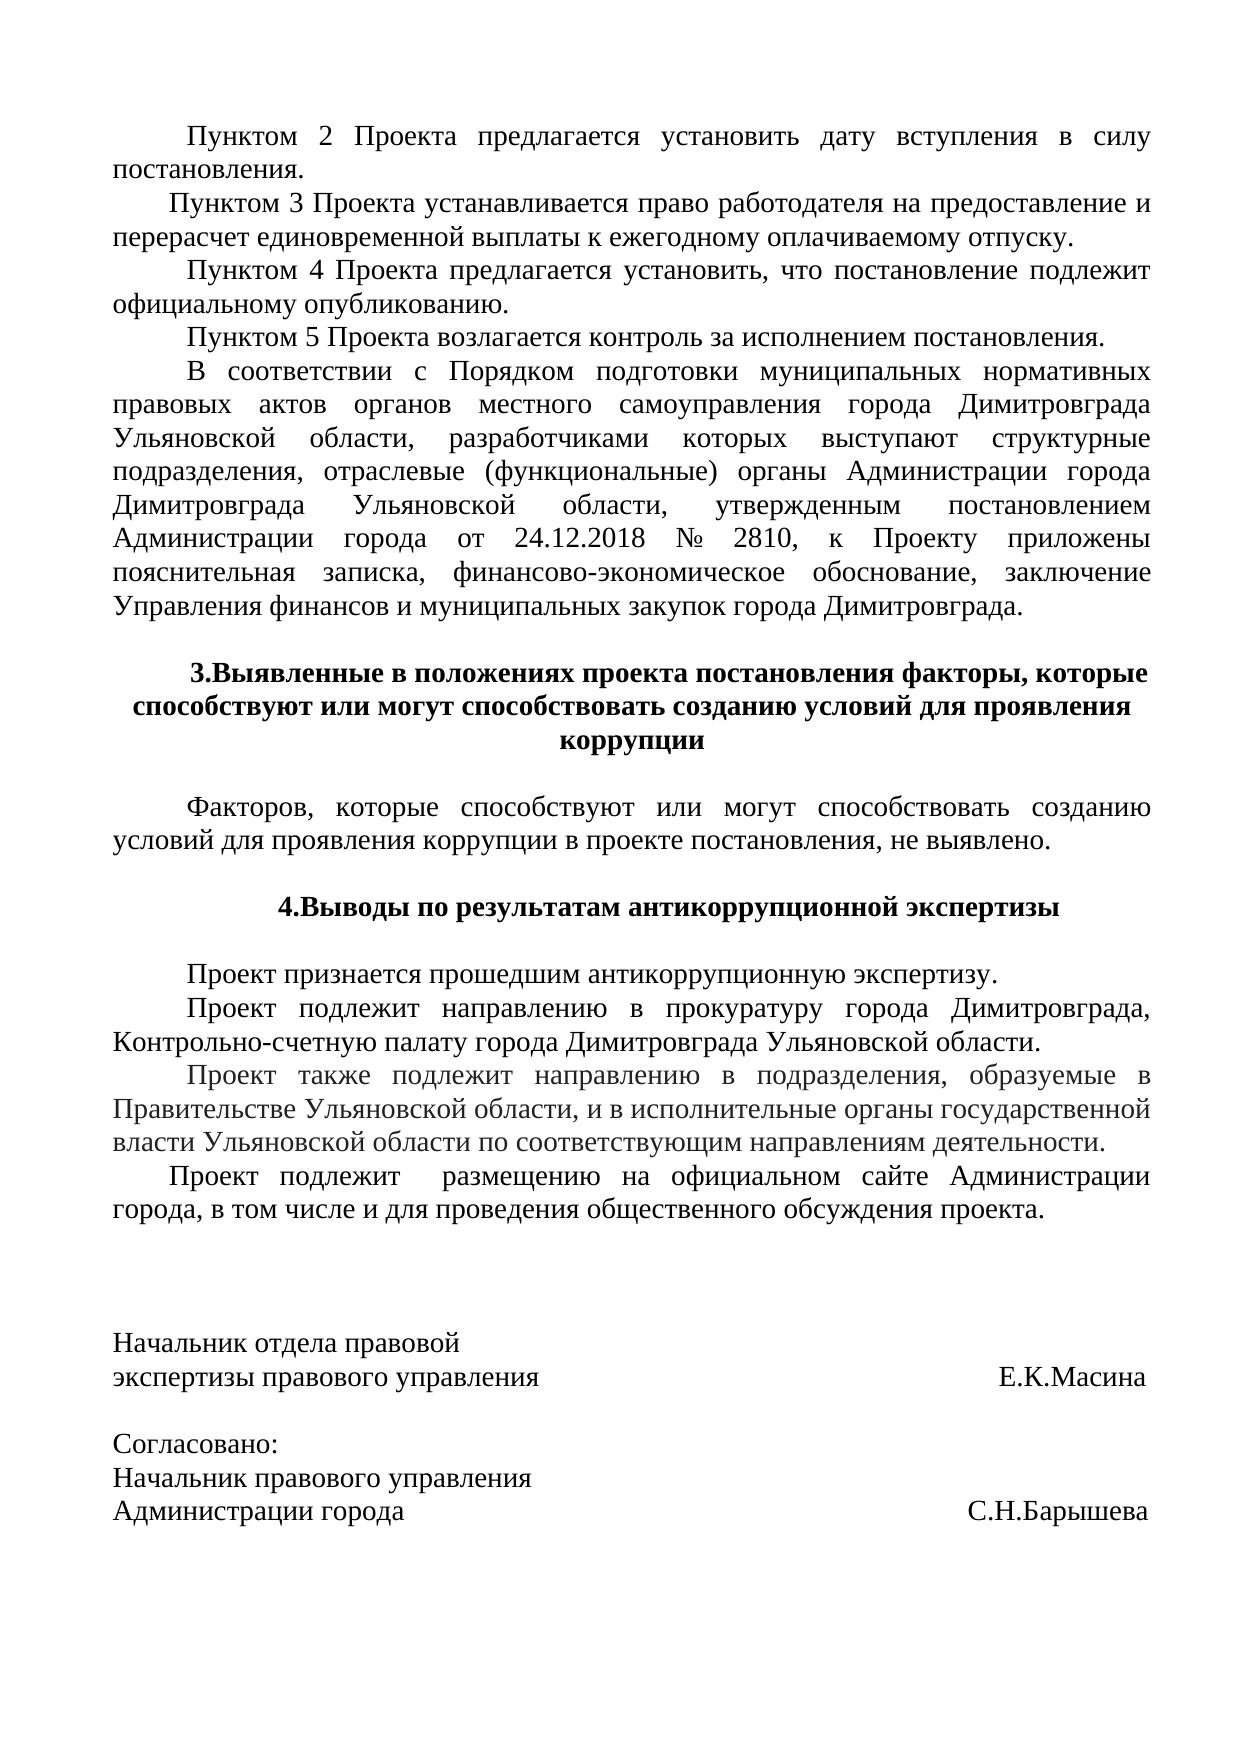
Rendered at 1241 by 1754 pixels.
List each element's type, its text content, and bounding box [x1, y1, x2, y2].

text 3.Выявленные в положениях проекта постановления факторы, которые способствуют или могут способствовать созданию условий для проявления коррупции [112, 655, 1152, 755]
text Пунктом 4 Проекта предлагается установить, что постановление подлежит официальному опубликованию. [112, 252, 1152, 319]
text Пунктом 2 Проекта предлагается установить дату вступления в силу постановления. [112, 118, 1152, 185]
text Проект признается прошедшим антикоррупционную экспертизу. [112, 957, 1152, 990]
text Факторов, которые способствуют или могут способствовать созданию условий для проявления коррупции в проекте постановления, не выявлено. [112, 789, 1152, 856]
text 4.Выводы по результатам антикоррупционной экспертизы [112, 889, 1152, 923]
text Согласовано: [112, 1426, 1152, 1460]
text Начальник отдела правовой [112, 1326, 1152, 1359]
text Пунктом 5 Проекта возлагается контроль за исполнением постановления. [112, 319, 1152, 353]
text Пунктом 3 Проекта устанавливается право работодателя на предоставление и перерасчет единовременной выплаты к ежегодному оплачиваемому отпуску. [112, 185, 1152, 252]
text Проект подлежит направлению в прокуратуру города Димитровграда, Контрольно-счетную палату города Димитровграда Ульяновской области. [112, 990, 1152, 1057]
text Начальник правового управления [112, 1460, 1152, 1493]
text Администрации города С.Н.Барышева [112, 1493, 1152, 1527]
text В соответствии с Порядком подготовки муниципальных нормативных правовых актов органов местного самоуправления города Димитровграда Ульяновской области, разработчиками которых выступают структурные подразделения, отраслевые (функциональные) органы Администрации города Димитровграда Ульяновской области, утвержденным постановлением Администрации города от 24.12.2018 № 2810, к Проекту приложены пояснительная записка, финансово-экономическое обоснование, заключение Управления финансов и муниципальных закупок города Димитровграда. [112, 353, 1152, 621]
text Проект подлежит размещению на официальном сайте Администрации города, в том числе и для проведения общественного обсуждения проекта. [112, 1158, 1152, 1225]
text экспертизы правового управления Е.К.Масина [112, 1359, 1152, 1393]
text Проект также подлежит направлению в подразделения, образуемые в Правительстве Ульяновской области, и в исполнительные органы государственной власти Ульяновской области по соответствующим направлениям деятельности. [112, 1057, 1152, 1158]
